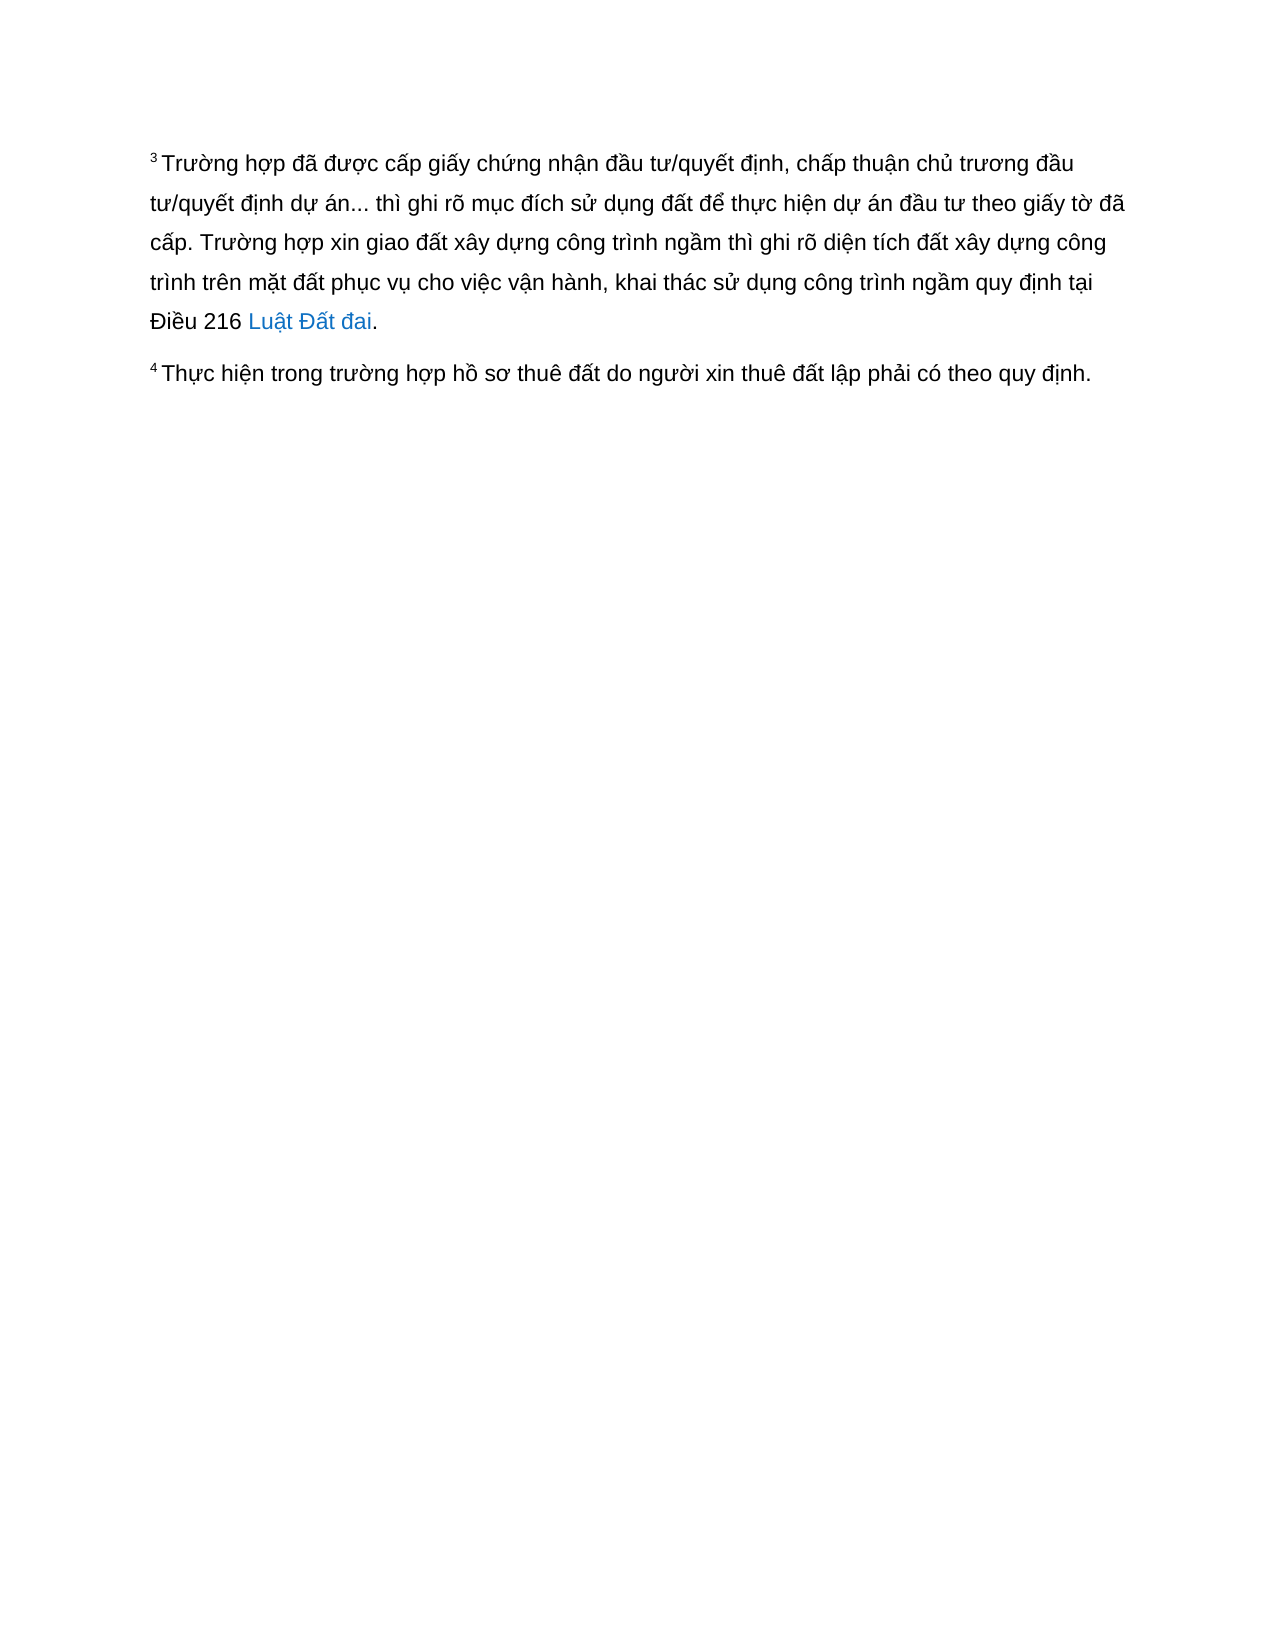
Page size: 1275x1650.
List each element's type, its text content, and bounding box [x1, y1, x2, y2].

text 3 Trường hợp đã được cấp giấy chứng nhận đầu tư/quyết định, chấp thuận chủ trương đầu tư/quyết định dự án... thì ghi rõ mục đích sử dụng đất để thực hiện dự án đầu tư theo giấy tờ đã cấp. Trường hợp xin giao đất xây dựng công trình ngầm thì ghi rõ diện tích đất xây dựng công trình trên mặt đất phục vụ cho việc vận hành, khai thác sử dụng công trình ngầm quy định tại Điều 216 Luật Đất đai. [150, 150, 1125, 334]
text 4 Thực hiện trong trường hợp hồ sơ thuê đất do người xin thuê đất lập phải có theo quy định. [150, 360, 1125, 386]
